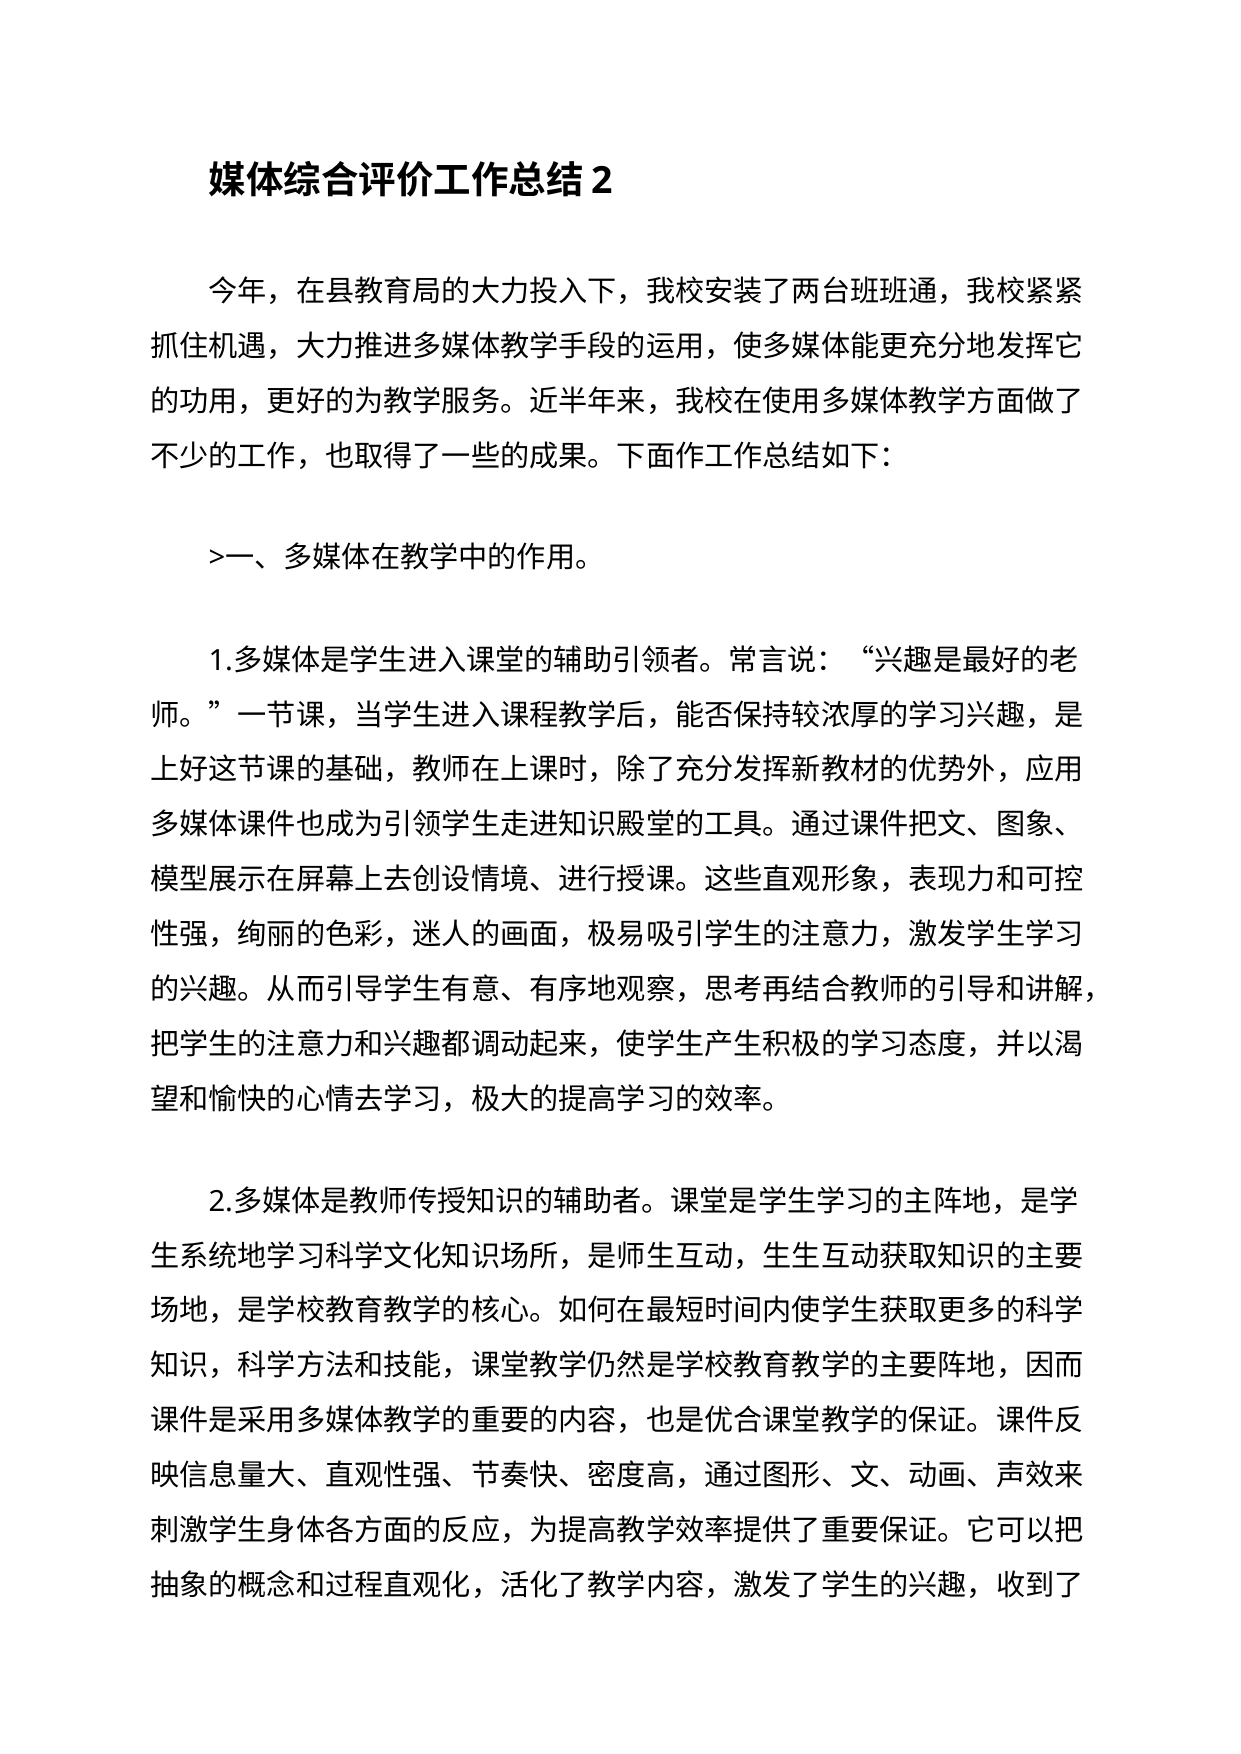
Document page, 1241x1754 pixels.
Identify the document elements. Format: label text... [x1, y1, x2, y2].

text 1.多媒体是学生进入课堂的辅助引领者。常言说：“兴趣是最好的老师。”一节课，当学生进入课程教学后，能否保持较浓厚的学习兴趣，是上好这节课的基础，教师在上课时，除了充分发挥新教材的优势外，应用多媒体课件也成为引领学生走进知识殿堂的工具。通过课件把文、图象、模型展示在屏幕上去创设情境、进行授课。这些直观形象，表现力和可控性强，绚丽的色彩，迷人的画面，极易吸引学生的注意力，激发学生学习的兴趣。从而引导学生有意、有序地观察，思考再结合教师的引导和讲解，把学生的注意力和兴趣都调动起来，使学生产生积极的学习态度，并以渴望和愉快的心情去学习，极大的提高学习的效率。 [150, 636, 1090, 1118]
text 媒体综合评价工作总结2 [150, 150, 1090, 204]
text >一、多媒体在教学中的作用。 [150, 534, 1090, 576]
text 今年，在县教育局的大力投入下，我校安装了两台班班通，我校紧紧抓住机遇，大力推进多媒体教学手段的运用，使多媒体能更充分地发挥它的功用，更好的为教学服务。近半年来，我校在使用多媒体教学方面做了不少的工作，也取得了一些的成果。下面作工作总结如下： [150, 268, 1090, 474]
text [150, 1177, 1090, 1604]
